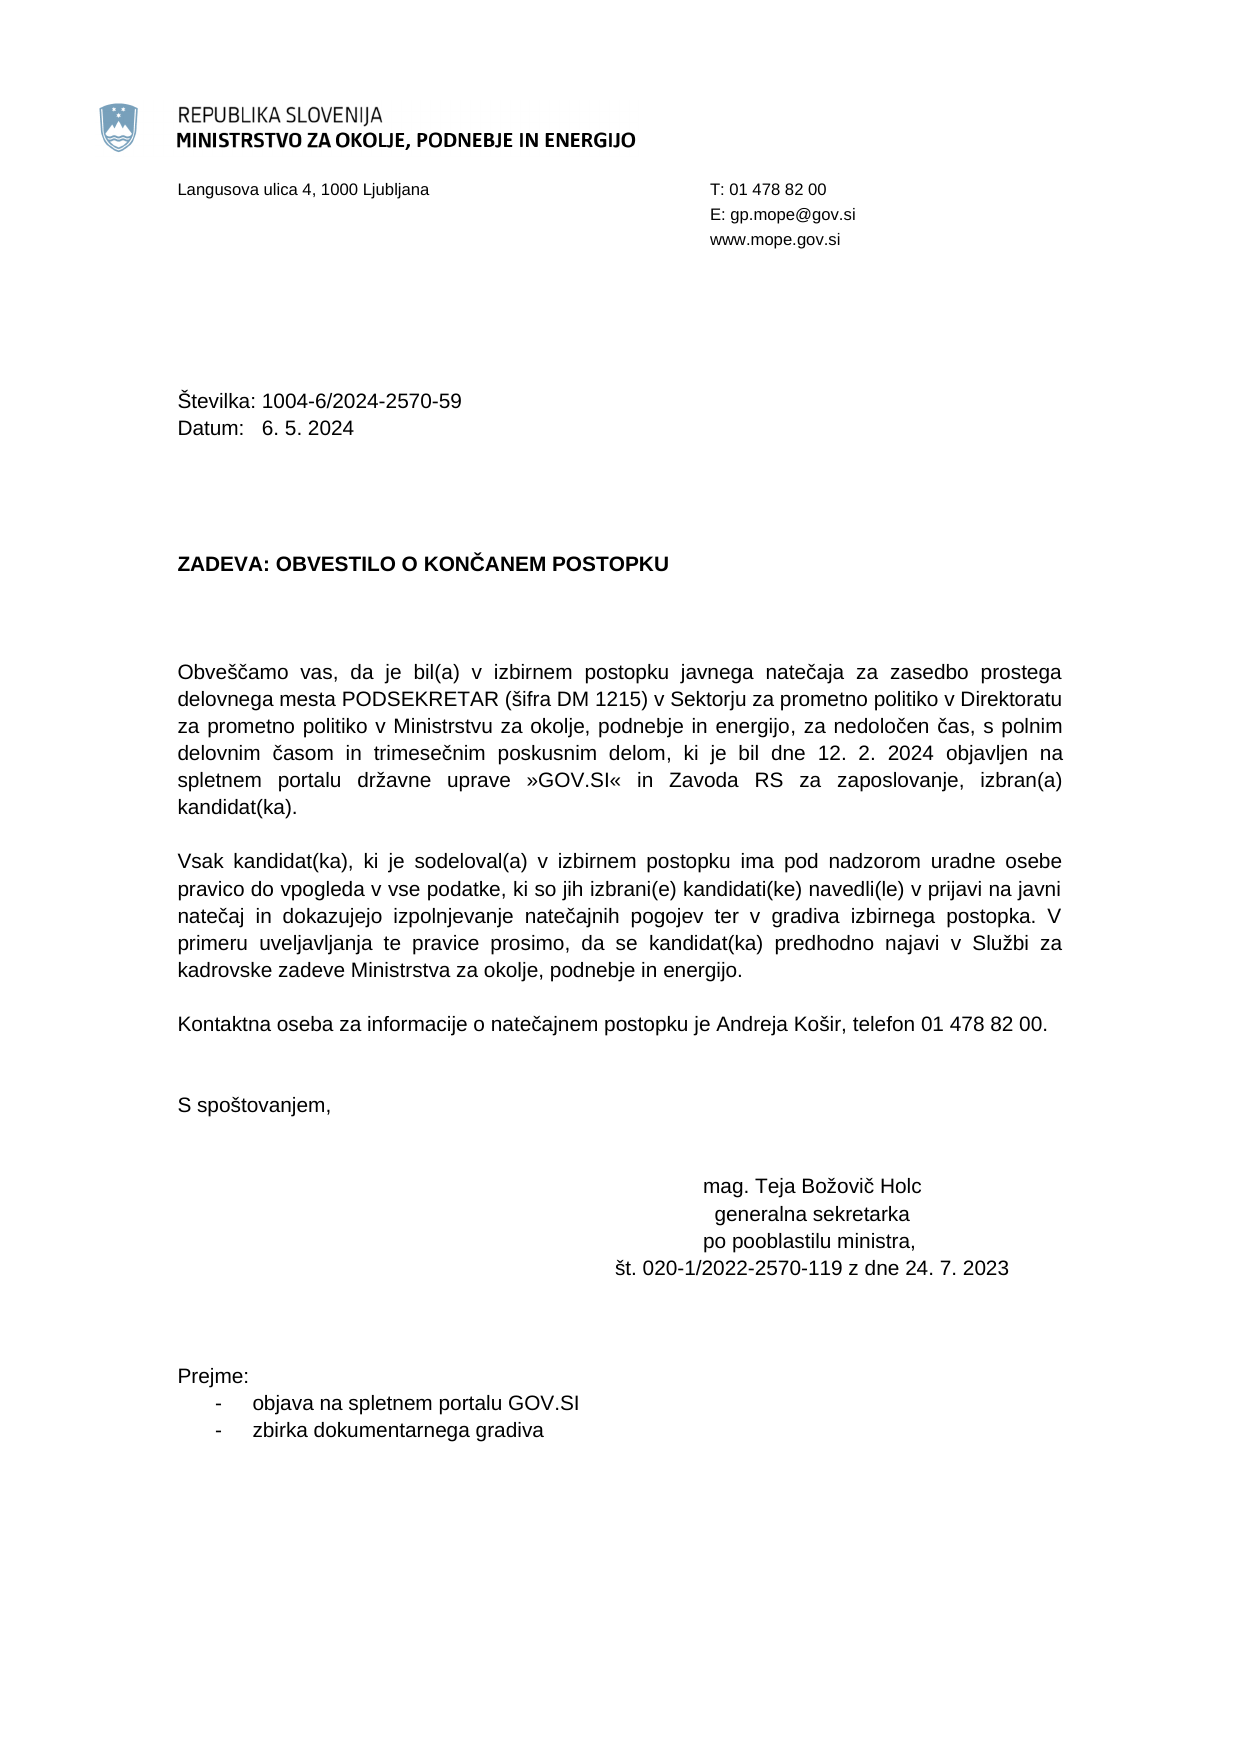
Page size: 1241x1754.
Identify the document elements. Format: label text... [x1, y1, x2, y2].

text po pooblastilu ministra, [177, 1225, 1063, 1252]
text Številka: 1004-6/2024-2570-59 [177, 386, 1063, 413]
text Kontaktna oseba za informacije o natečajnem postopku je Andreja Košir, telefon 01 478 82 00. [177, 1009, 1063, 1036]
list zbirka dokumentarnega gradiva [215, 1415, 1063, 1442]
text št. 020-1/2022-2570-119 z dne 24. 7. 2023 [177, 1252, 1063, 1279]
text Prejme: [177, 1361, 1063, 1388]
text mag. Teja Božovič Holc [177, 1171, 1063, 1198]
text Datum: 6. 5. 2024 [177, 413, 1063, 440]
picture [94, 100, 639, 157]
text S spoštovanjem, [177, 1090, 1063, 1117]
text Obveščamo vas, da je bil(a) v izbirnem postopku javnega natečaja za zasedbo prostega delovnega mesta PODSEKRETAR (šifra DM 1215) v Sektorju za prometno politiko v Direktoratu za prometno politiko v Ministrstvu za okolje, podnebje in energijo, za nedoločen čas, s polnim delovnim časom in trimesečnim poskusnim delom, ki je bil dne 12. 2. 2024 objavljen na spletnem portalu državne uprave »GOV.SI« in Zavoda RS za zaposlovanje, izbran(a) kandidat(ka). [177, 657, 1063, 819]
list objava na spletnem portalu GOV.SI [215, 1388, 1063, 1415]
text generalna sekretarka [177, 1198, 1063, 1225]
text ZADEVA: OBVESTILO O KONČANEM POSTOPKU [177, 548, 1063, 575]
text Vsak kandidat(ka), ki je sodeloval(a) v izbirnem postopku ima pod nadzorom uradne osebe pravico do vpogleda v vse podatke, ki so jih izbrani(e) kandidati(ke) navedli(le) v prijavi na javni natečaj in dokazujejo izpolnjevanje natečajnih pogojev ter v gradiva izbirnega postopka. V primeru uveljavljanja te pravice prosimo, da se kandidat(ka) predhodno najavi v Službi za kadrovske zadeve Ministrstva za okolje, podnebje in energijo. [177, 846, 1063, 982]
